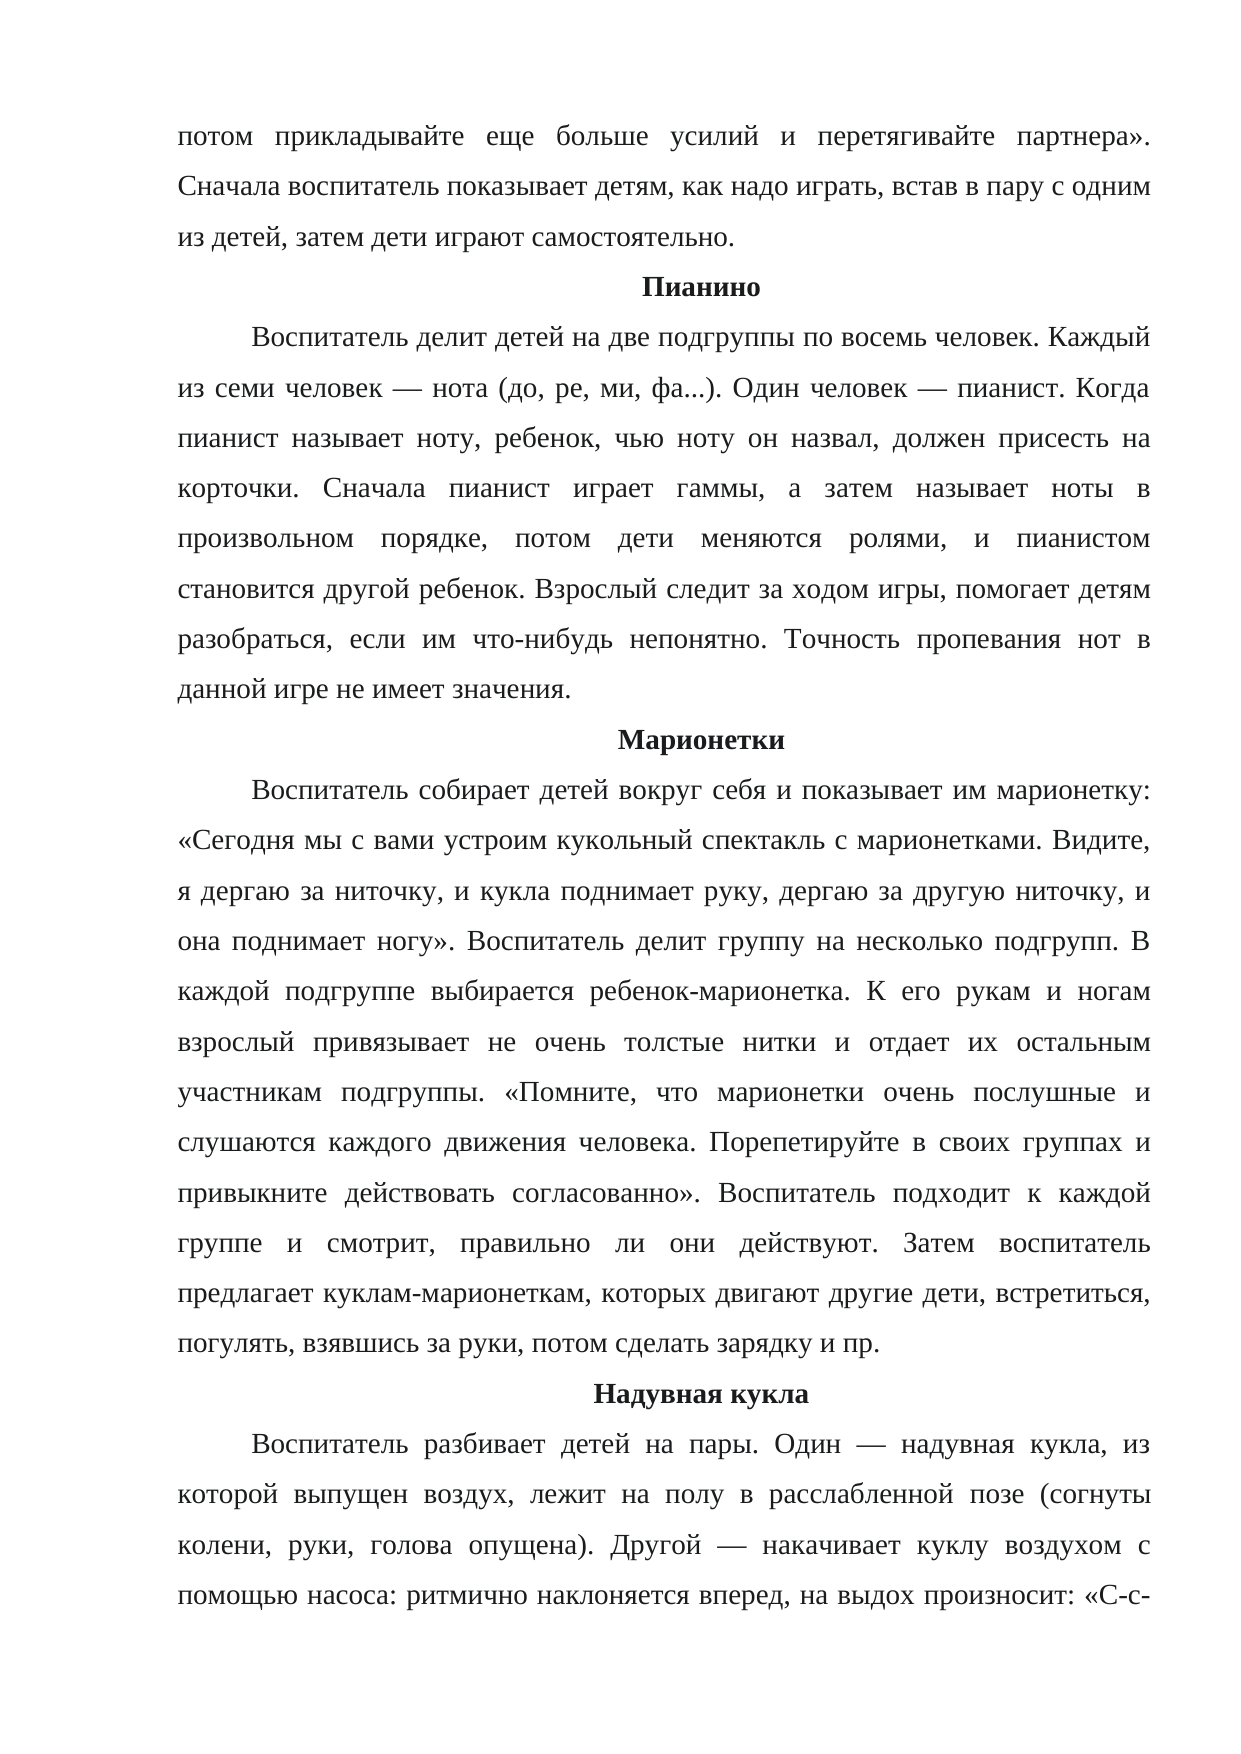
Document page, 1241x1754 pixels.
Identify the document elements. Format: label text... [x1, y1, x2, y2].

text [177, 118, 1152, 252]
text Воспитатель делит детей на две подгруппы по восемь человек. Каждый из семи человек — нота (до, ре, ми, фа...). Один человек — пианист. Когда пианист называет ноту, ребенок, чью ноту он назвал, должен присесть на корточки. Сначала пианист играет гаммы, а затем называет ноты в произвольном порядке, потом дети меняются ролями, и пианистом становится другой ребенок. Взрослый следит за ходом игры, помогает детям разобраться, если им что-нибудь непонятно. Точность пропевания нот в данной игре не имеет значения. [177, 319, 1152, 705]
text Марионетки [177, 722, 1152, 755]
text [177, 1426, 1152, 1611]
text Воспитатель собирает детей вокруг себя и показывает им марионетку: «Сегодня мы с вами устроим кукольный спектакль с марионетками. Видите, я дергаю за ниточку, и кукла поднимает руку, дергаю за другую ниточку, и она поднимает ногу». Воспитатель делит группу на несколько подгрупп. В каждой подгруппе выбирается ребенок-марионетка. К его рукам и ногам взрослый привязывает не очень толстые нитки и отдает их остальным участникам подгруппы. «Помните, что марионетки очень послушные и слушаются каждого движения человека. Порепетируйте в своих группах и привыкните действовать согласованно». Воспитатель подходит к каждой группе и смотрит, правильно ли они действуют. Затем воспитатель предлагает куклам-марионеткам, которых двигают другие дети, встретиться, погулять, взявшись за руки, потом сделать зарядку и пр. [177, 772, 1152, 1359]
text Надувная кукла [177, 1376, 1152, 1409]
text Пианино [177, 269, 1152, 303]
